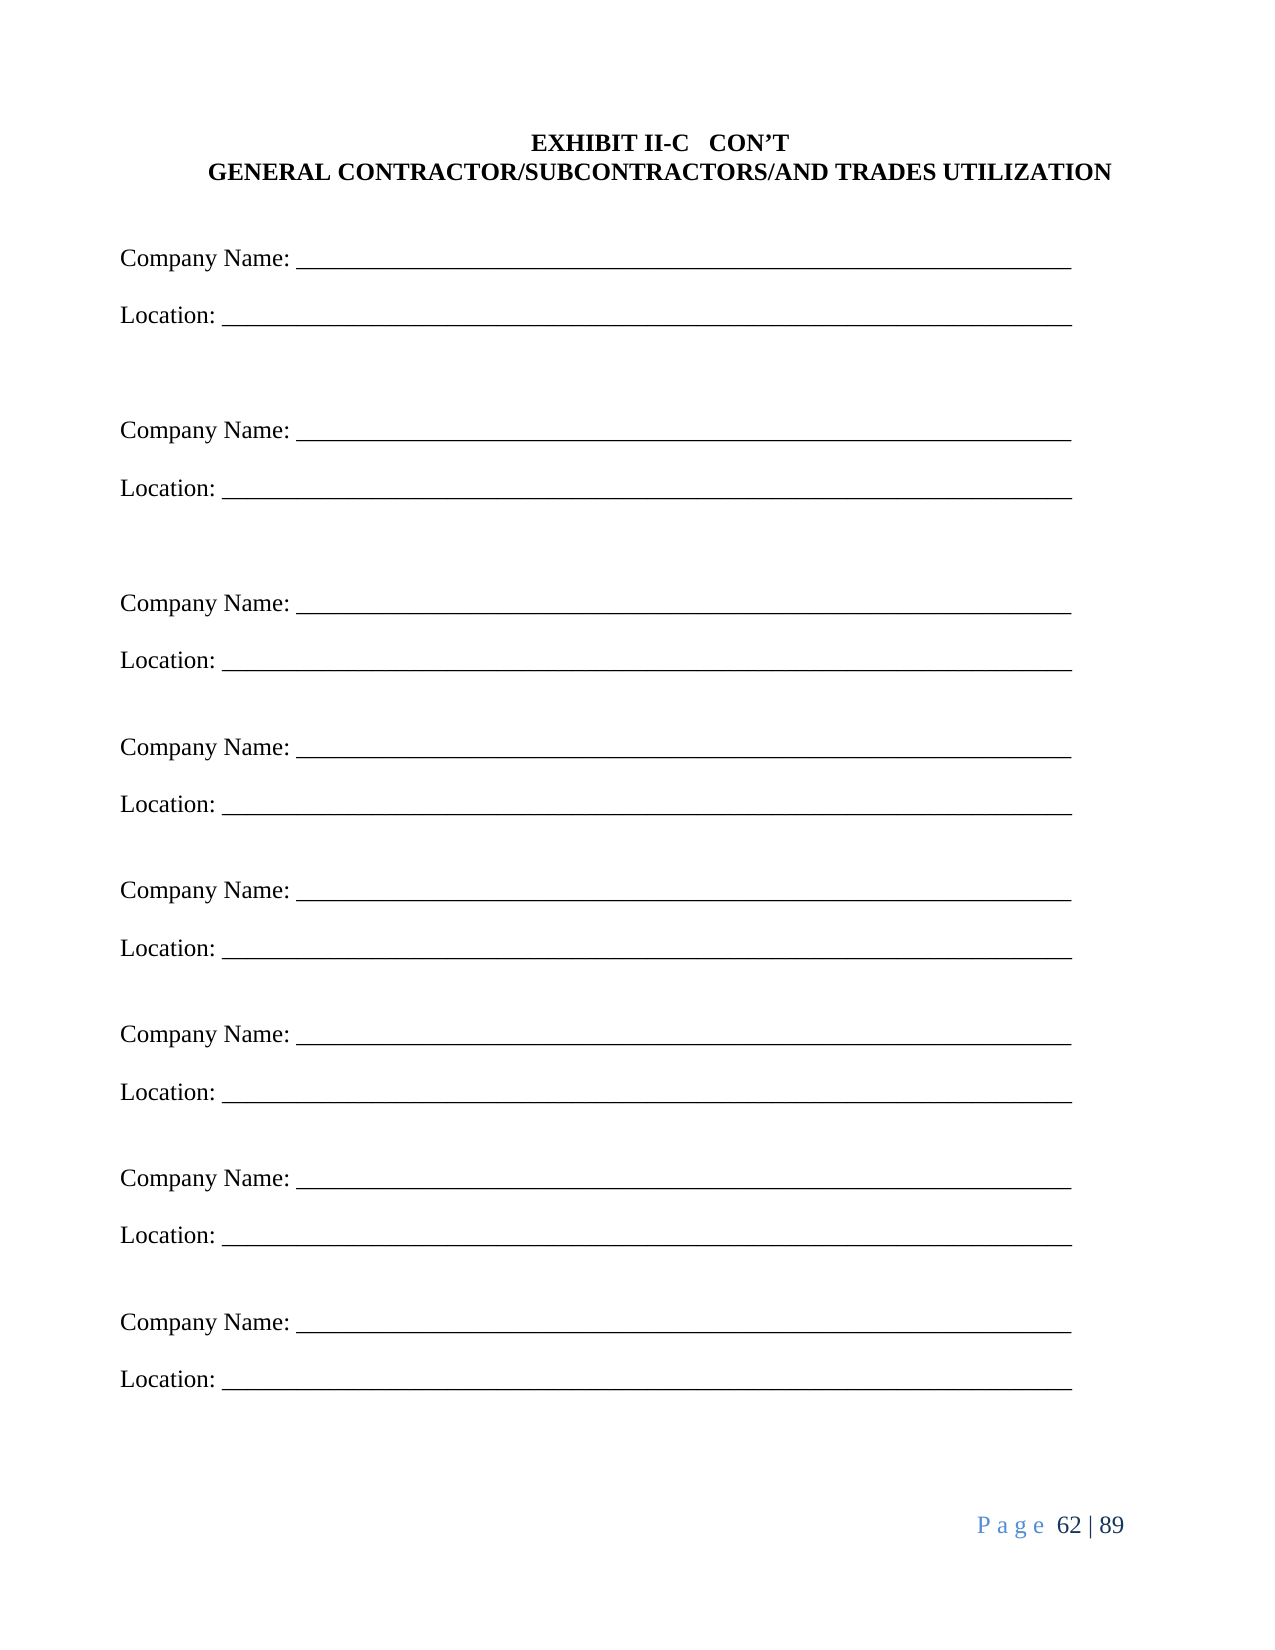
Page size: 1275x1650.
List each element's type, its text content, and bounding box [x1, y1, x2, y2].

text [120, 243, 1200, 272]
text Location: ____________________________________________________________________ [120, 1077, 1200, 1105]
text GENERAL CONTRACTOR/SUBCONTRACTORS/AND TRADES UTILIZATION [120, 157, 1200, 185]
text Location: ____________________________________________________________________ [120, 789, 1200, 818]
text Location: ____________________________________________________________________ [120, 645, 1200, 674]
text Company Name: ______________________________________________________________ [120, 1019, 1200, 1048]
text Company Name: ______________________________________________________________ [120, 415, 1200, 444]
text EXHIBIT II-C CON’T [120, 128, 1200, 157]
text Company Name: ______________________________________________________________ [120, 1307, 1200, 1335]
text Location: ____________________________________________________________________ [120, 1364, 1200, 1393]
text Company Name: ______________________________________________________________ [120, 1163, 1200, 1192]
text Location: ____________________________________________________________________ [120, 1220, 1200, 1249]
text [120, 300, 1200, 329]
text Location: ____________________________________________________________________ [120, 933, 1200, 962]
text Company Name: ______________________________________________________________ [120, 732, 1200, 760]
text Company Name: ______________________________________________________________ [120, 588, 1200, 617]
text Location: ____________________________________________________________________ [120, 473, 1200, 502]
text Company Name: ______________________________________________________________ [120, 875, 1200, 904]
